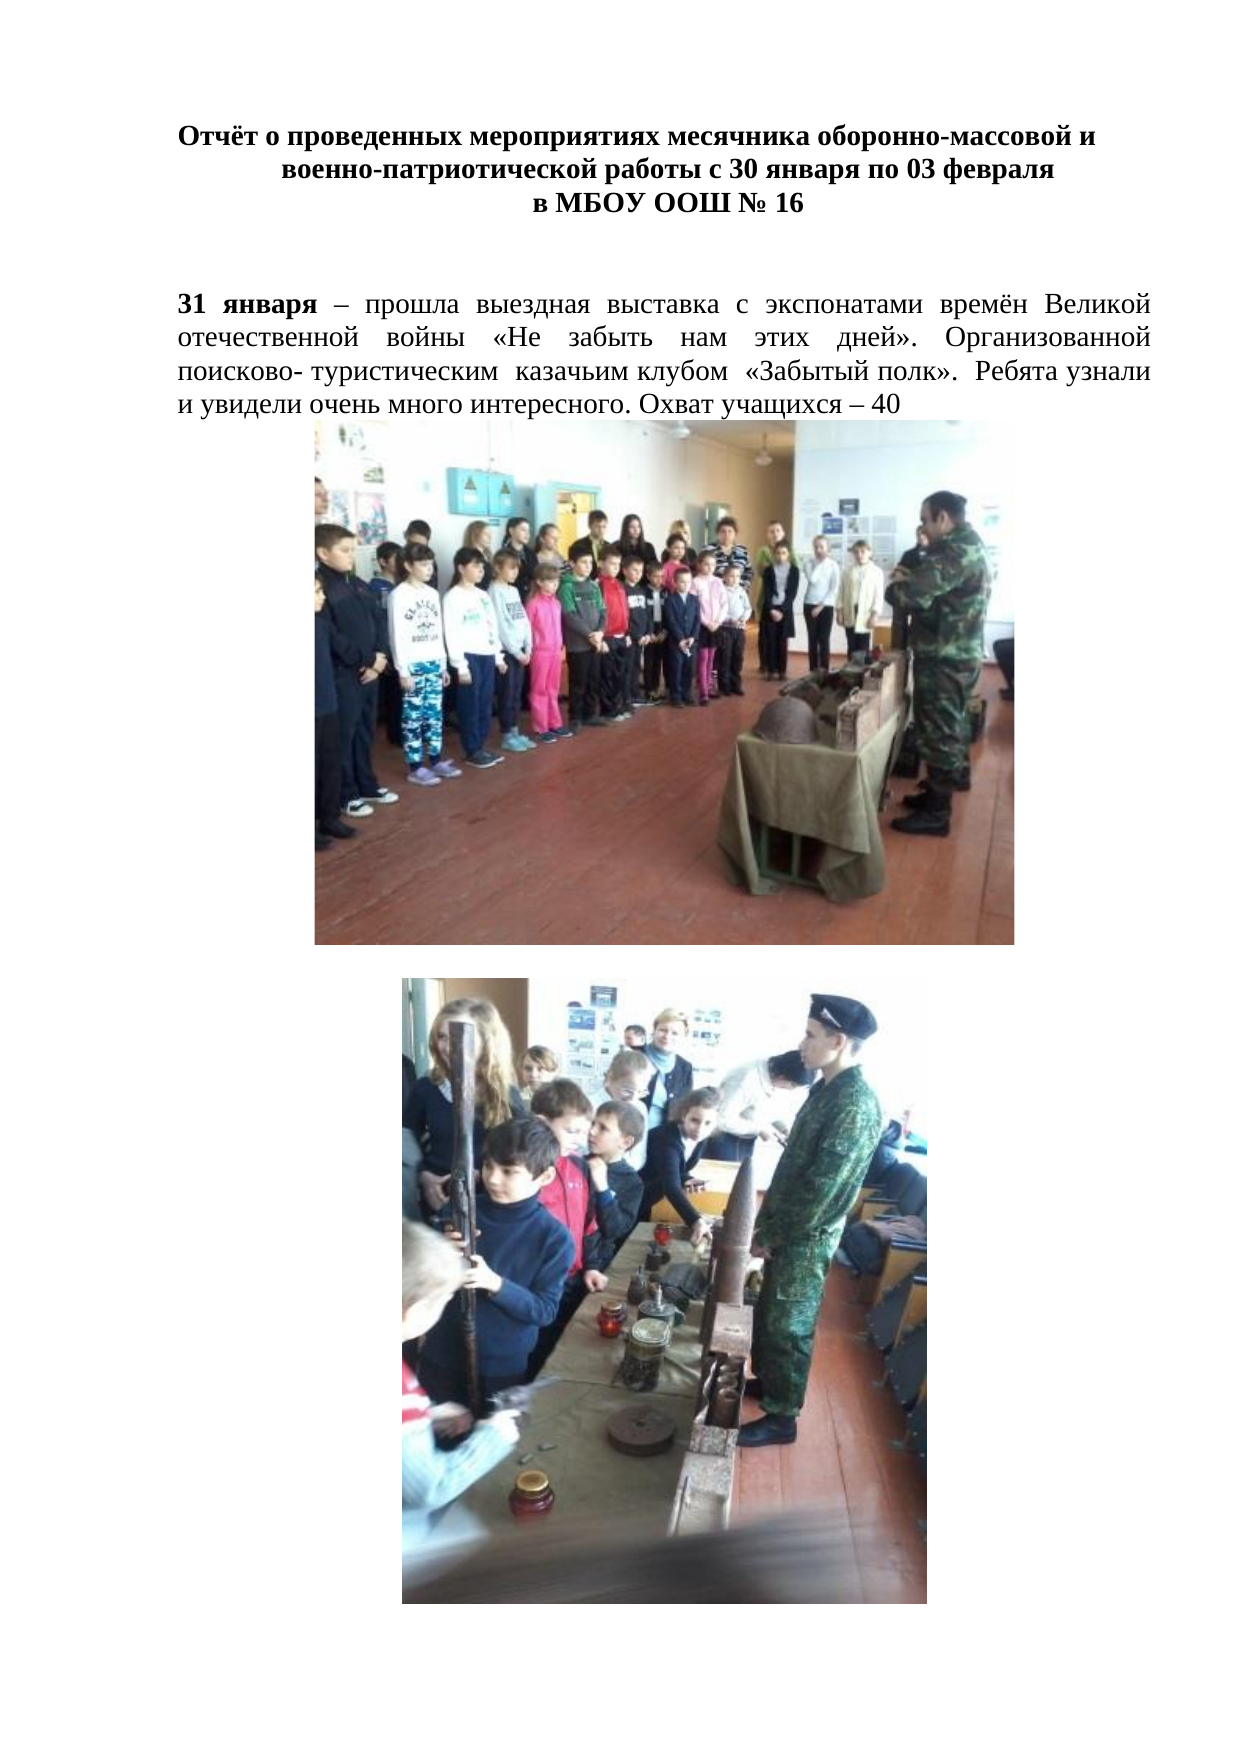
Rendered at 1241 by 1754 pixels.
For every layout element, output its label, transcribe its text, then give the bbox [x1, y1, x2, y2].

picture [402, 978, 927, 1604]
text военно-патриотической работы с 30 января по 03 февраля [177, 152, 1152, 185]
text в МБОУ ООШ № 16 [177, 185, 1152, 219]
text 31 января – прошла выездная выставка с экспонатами времён Великой отечественной войны «Не забыть нам этих дней». Организованной поисково- туристическим казачьим клубом «Забытый полк». Ребята узнали и увидели очень много интересного. Охват учащихся – 40 [177, 286, 1152, 420]
text Отчёт о проведенных мероприятиях месячника оборонно-массовой и [177, 118, 1152, 152]
picture [314, 420, 1015, 945]
